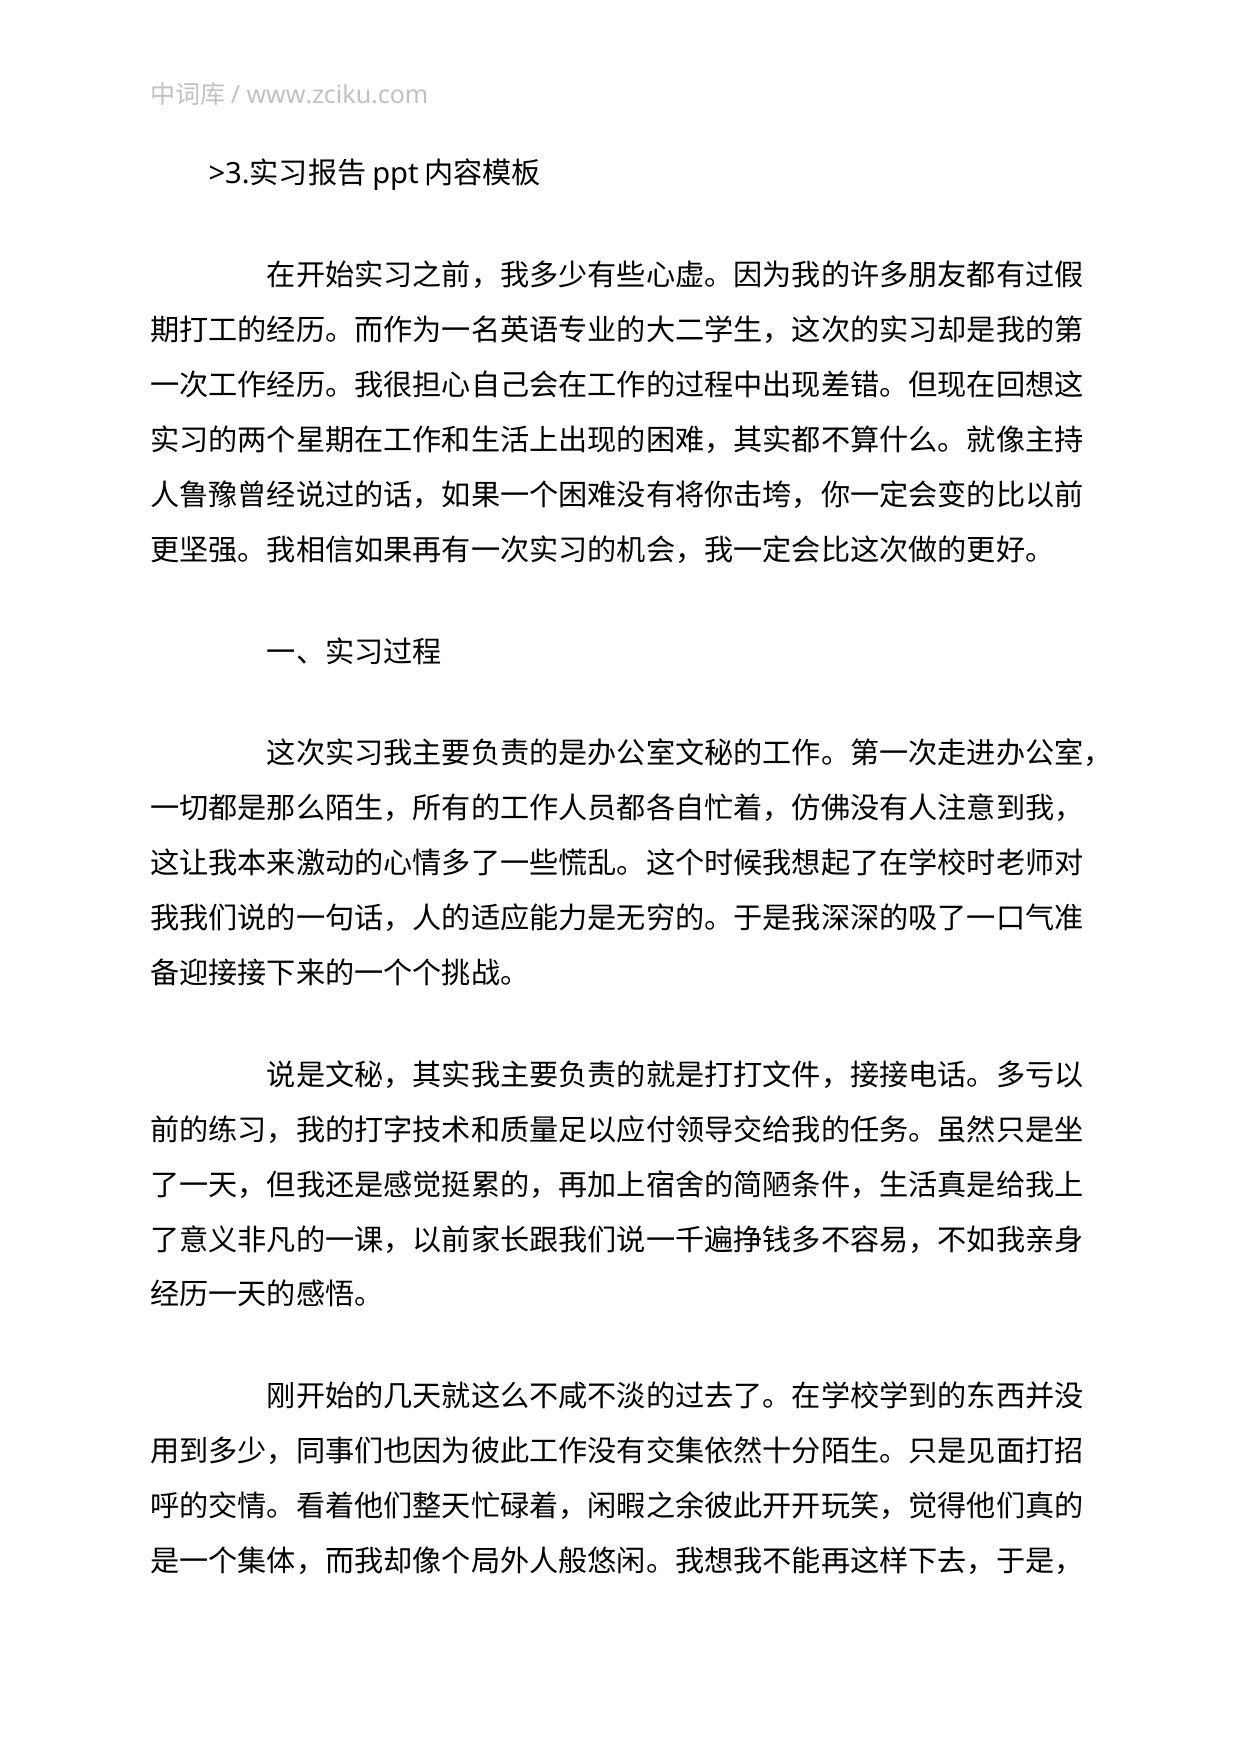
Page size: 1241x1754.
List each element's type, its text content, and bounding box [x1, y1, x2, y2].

text 这次实习我主要负责的是办公室文秘的工作。第一次走进办公室，一切都是那么陌生，所有的工作人员都各自忙着，仿佛没有人注意到我，这让我本来激动的心情多了一些慌乱。这个时候我想起了在学校时老师对我我们说的一句话，人的适应能力是无穷的。于是我深深的吸了一口气准备迎接接下来的一个个挑战。 [150, 730, 1090, 992]
text 说是文秘，其实我主要负责的就是打打文件，接接电话。多亏以前的练习，我的打字技术和质量足以应付领导交给我的任务。虽然只是坐了一天，但我还是感觉挺累的，再加上宿舍的简陋条件，生活真是给我上了意义非凡的一课，以前家长跟我们说一千遍挣钱多不容易，不如我亲身经历一天的感悟。 [150, 1051, 1090, 1313]
text 一、实习过程 [150, 628, 1090, 671]
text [150, 1373, 1090, 1580]
text >3.实习报告ppt内容模板 [150, 150, 1090, 192]
text 在开始实习之前，我多少有些心虚。因为我的许多朋友都有过假期打工的经历。而作为一名英语专业的大二学生，这次的实习却是我的第一次工作经历。我很担心自己会在工作的过程中出现差错。但现在回想这实习的两个星期在工作和生活上出现的困难，其实都不算什么。就像主持人鲁豫曾经说过的话，如果一个困难没有将你击垮，你一定会变的比以前更坚强。我相信如果再有一次实习的机会，我一定会比这次做的更好。 [150, 252, 1090, 569]
